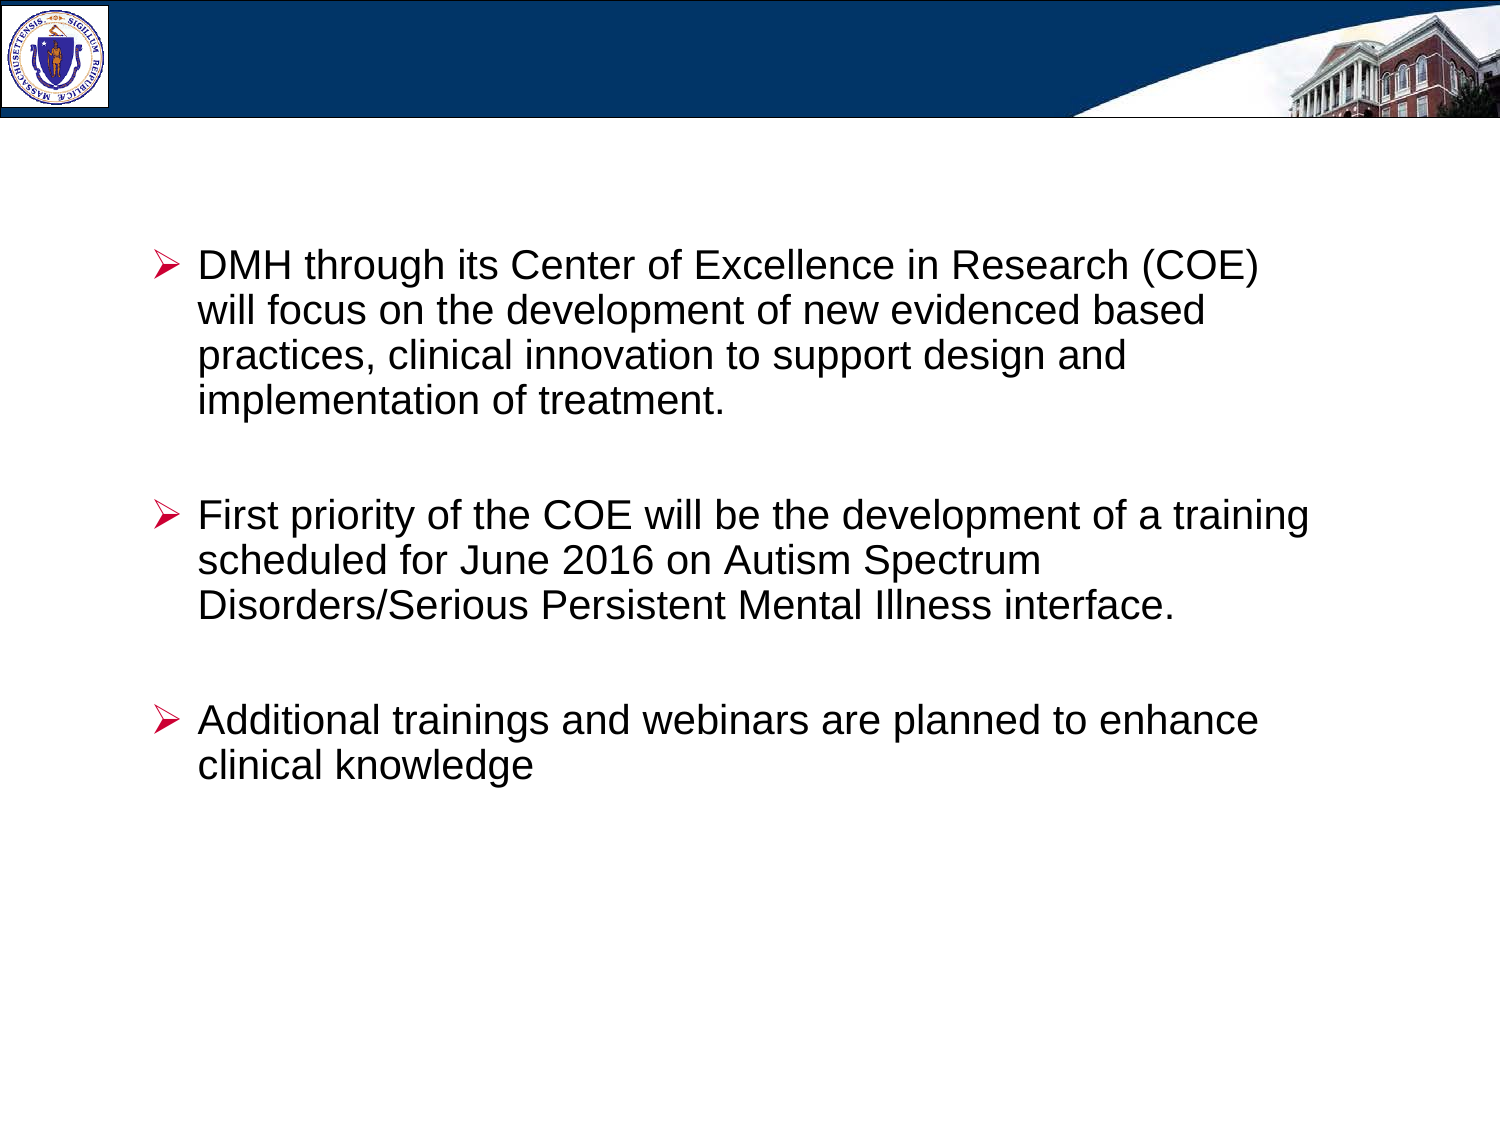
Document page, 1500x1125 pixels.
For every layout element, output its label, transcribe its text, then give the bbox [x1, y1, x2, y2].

list First priority of the COE will be the development of a training scheduled for June 2016 on Autism Spectrum Disorders/Serious Persistent Mental Illness interface. [150, 493, 1383, 628]
list DMH through its Center of Excellence in Research (COE) will focus on the development of new evidenced based practices, clinical innovation to support design and implementation of treatment. [150, 243, 1327, 423]
picture [1, 1, 1500, 117]
picture [2, 6, 108, 107]
list Additional trainings and webinars are planned to enhance clinical knowledge [150, 698, 1396, 788]
